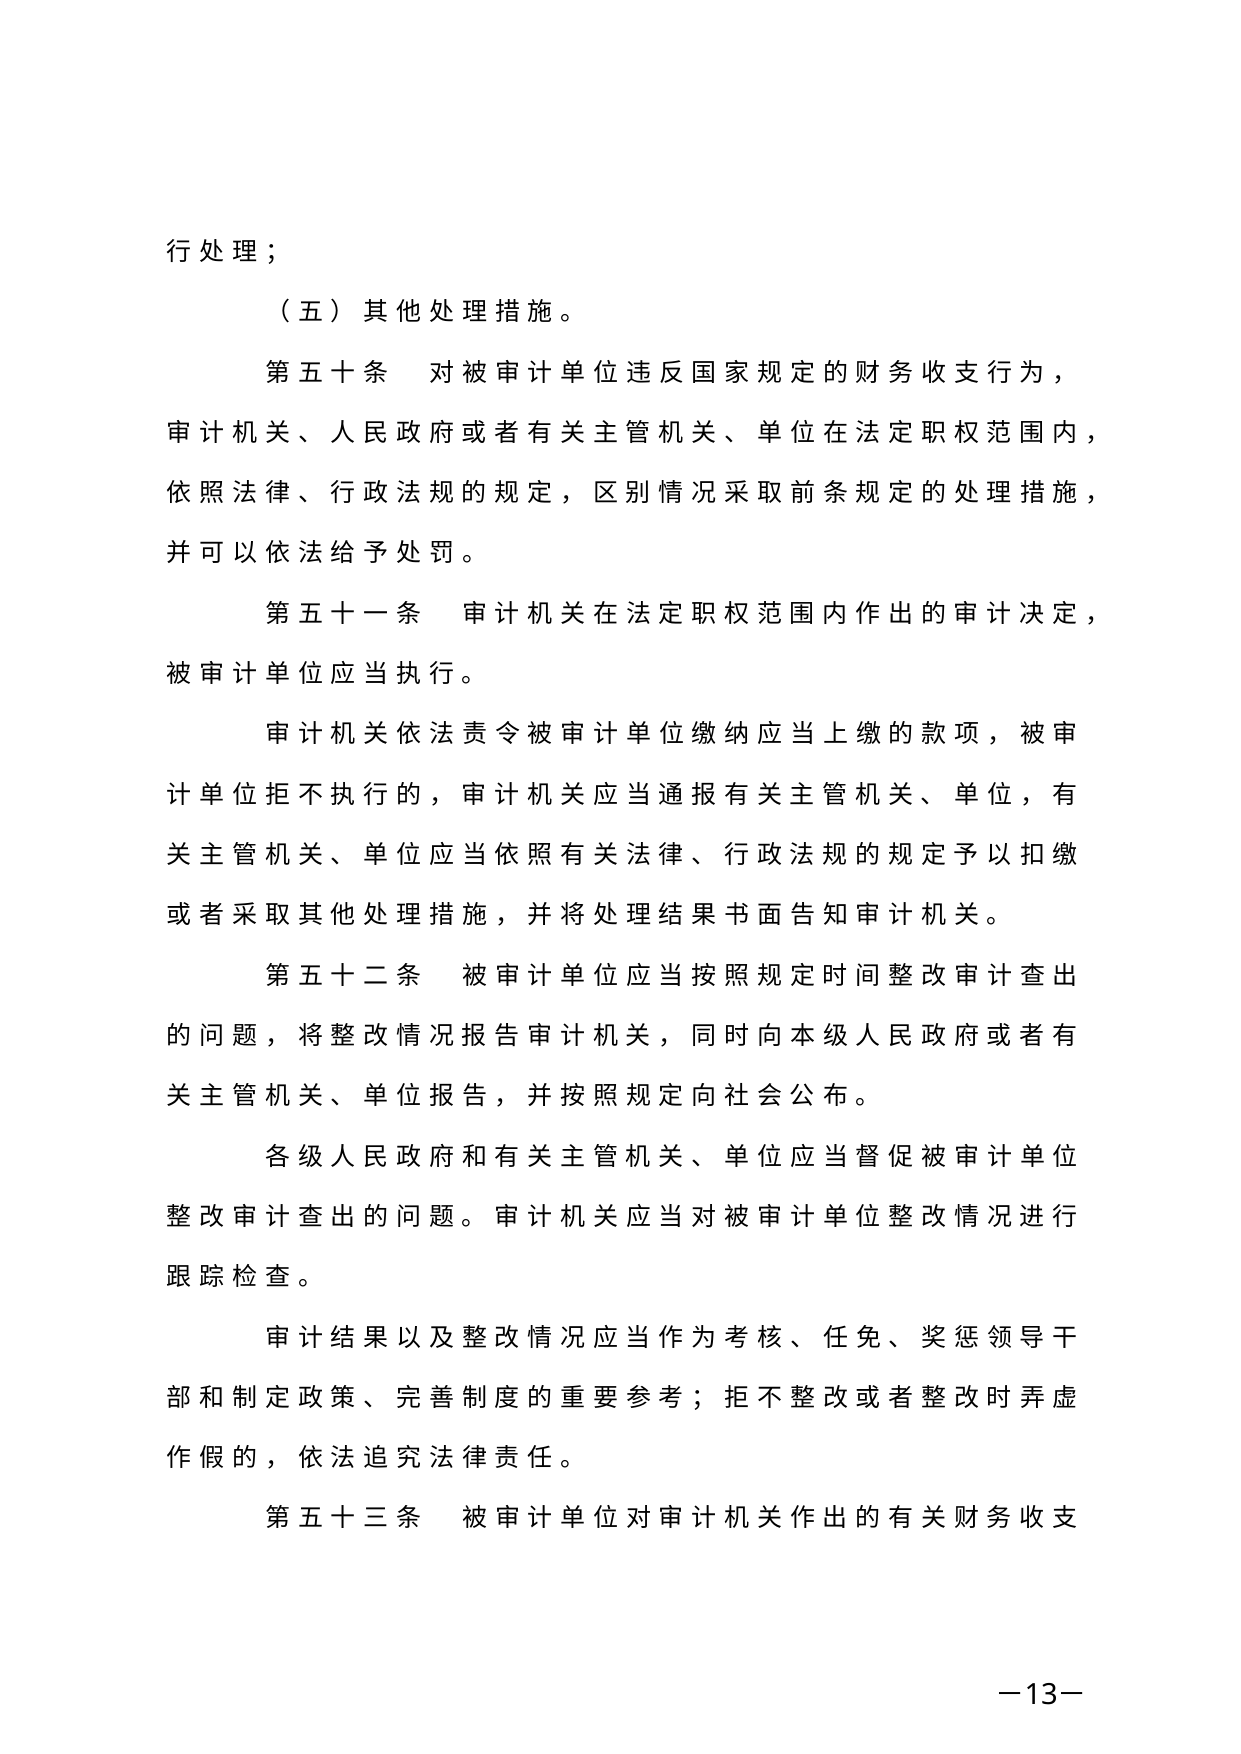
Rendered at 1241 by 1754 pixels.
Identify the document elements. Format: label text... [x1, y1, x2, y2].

text 审计结果以及整改情况应当作为考核、任免、奖惩领导干部和制定政策、完善制度的重要参考；拒不整改或者整改时弄虚作假的，依法追究法律责任。 [167, 1305, 1085, 1486]
text 第五十条 对被审计单位违反国家规定的财务收支行为，审计机关、人民政府或者有关主管机关、单位在法定职权范围内，依照法律、行政法规的规定，区别情况采取前条规定的处理措施，并可以依法给予处罚。 [167, 340, 1085, 581]
text （五）其他处理措施。 [167, 280, 1085, 340]
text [167, 219, 1085, 280]
text 第五十一条 审计机关在法定职权范围内作出的审计决定，被审计单位应当执行。 [167, 581, 1085, 702]
text 审计机关依法责令被审计单位缴纳应当上缴的款项，被审计单位拒不执行的，审计机关应当通报有关主管机关、单位，有关主管机关、单位应当依照有关法律、行政法规的规定予以扣缴或者采取其他处理措施，并将处理结果书面告知审计机关。 [167, 702, 1085, 943]
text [167, 1486, 1085, 1546]
text 各级人民政府和有关主管机关、单位应当督促被审计单位整改审计查出的问题。审计机关应当对被审计单位整改情况进行跟踪检查。 [167, 1124, 1085, 1305]
text 第五十二条 被审计单位应当按照规定时间整改审计查出的问题，将整改情况报告审计机关，同时向本级人民政府或者有关主管机关、单位报告，并按照规定向社会公布。 [167, 943, 1085, 1124]
